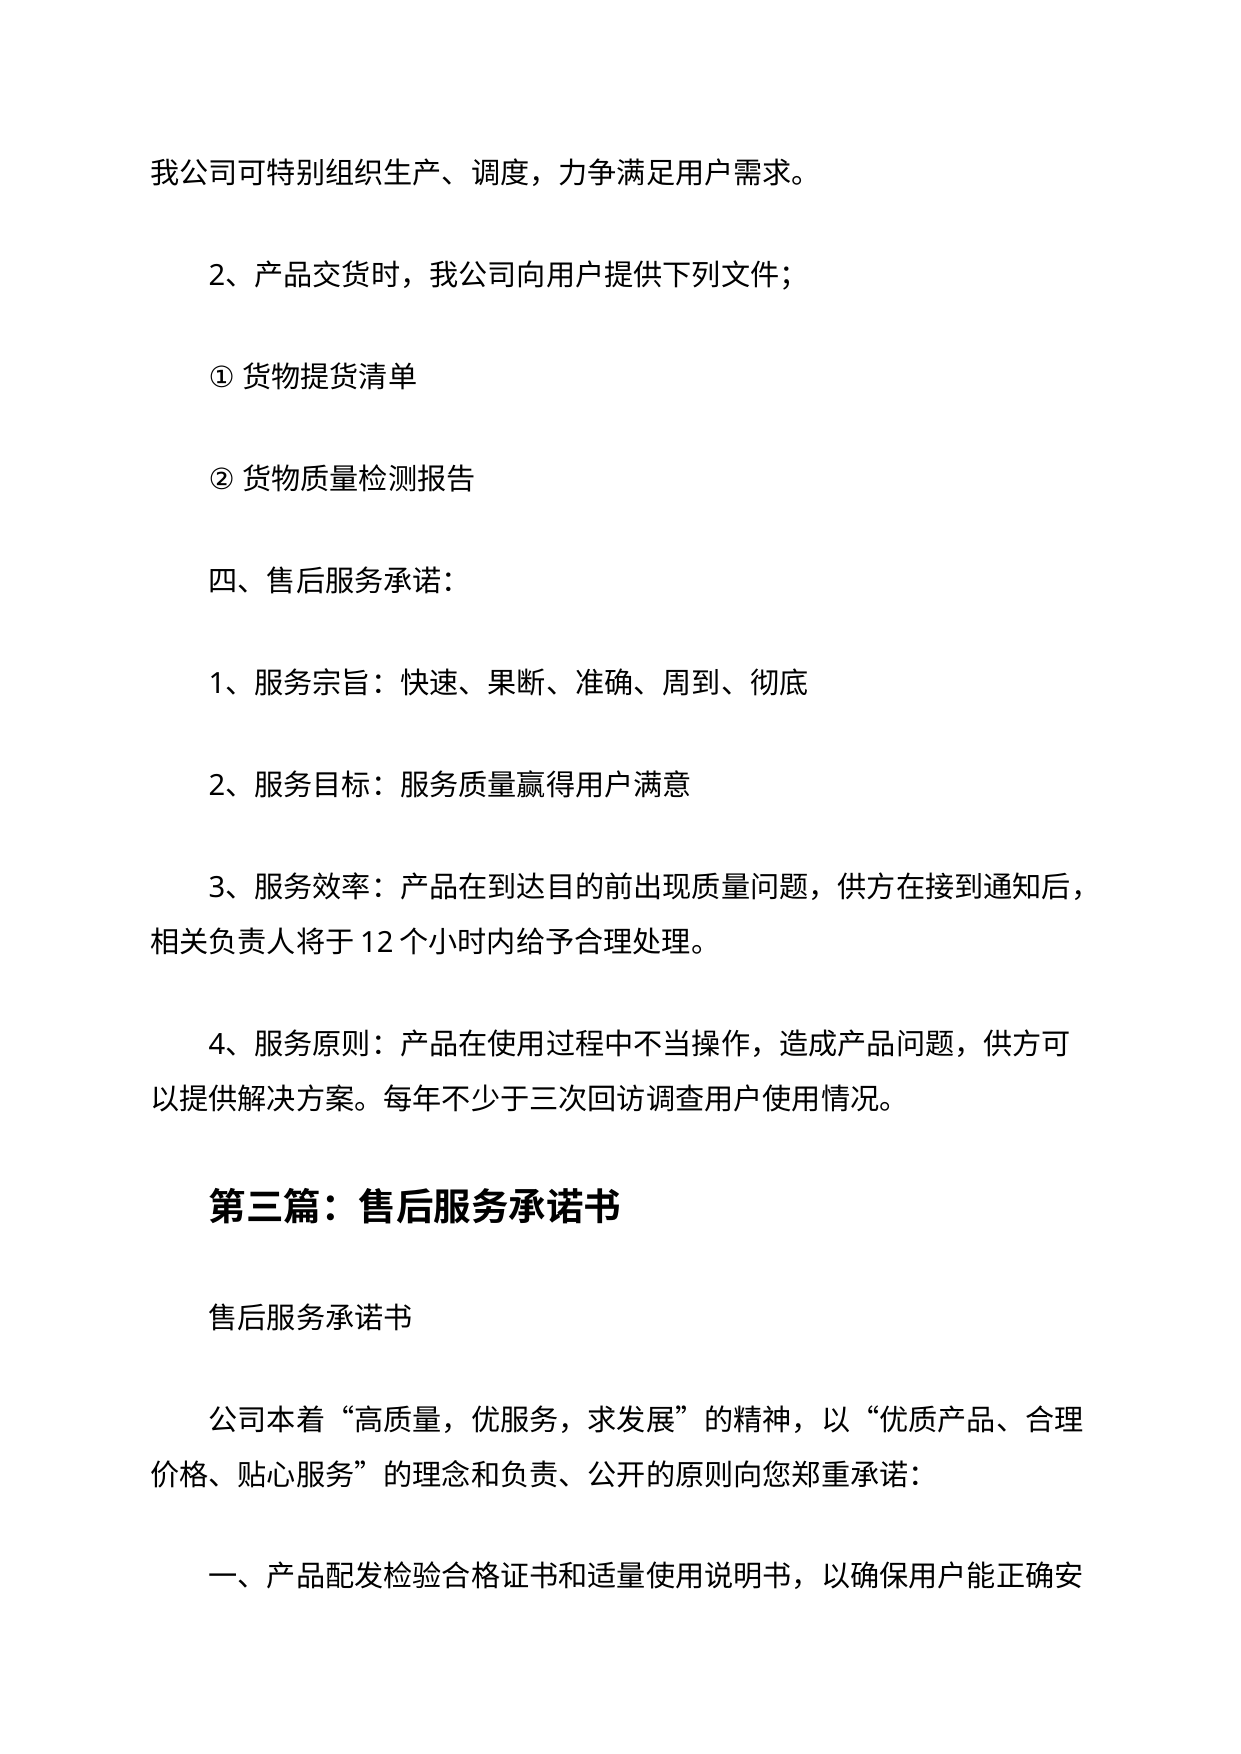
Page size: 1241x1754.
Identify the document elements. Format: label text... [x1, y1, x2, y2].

text 3、服务效率：产品在到达目的前出现质量问题，供方在接到通知后，相关负责人将于12个小时内给予合理处理。 [150, 863, 1090, 961]
text 四、售后服务承诺： [150, 558, 1090, 600]
text 1、服务宗旨：快速、果断、准确、周到、彻底 [150, 659, 1090, 702]
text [150, 1553, 1090, 1595]
text 2、产品交货时，我公司向用户提供下列文件； [150, 252, 1090, 294]
text 4、服务原则：产品在使用过程中不当操作，造成产品问题，供方可以提供解决方案。每年不少于三次回访调查用户使用情况。 [150, 1020, 1090, 1118]
text 公司本着“高质量，优服务，求发展”的精神，以“优质产品、合理价格、贴心服务”的理念和负责、公开的原则向您郑重承诺： [150, 1396, 1090, 1493]
text 第三篇：售后服务承诺书 [150, 1177, 1090, 1231]
text 售后服务承诺书 [150, 1294, 1090, 1337]
text ② 货物质量检测报告 [150, 456, 1090, 498]
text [150, 150, 1090, 192]
text 2、服务目标：服务质量赢得用户满意 [150, 761, 1090, 804]
text ① 货物提货清单 [150, 354, 1090, 396]
